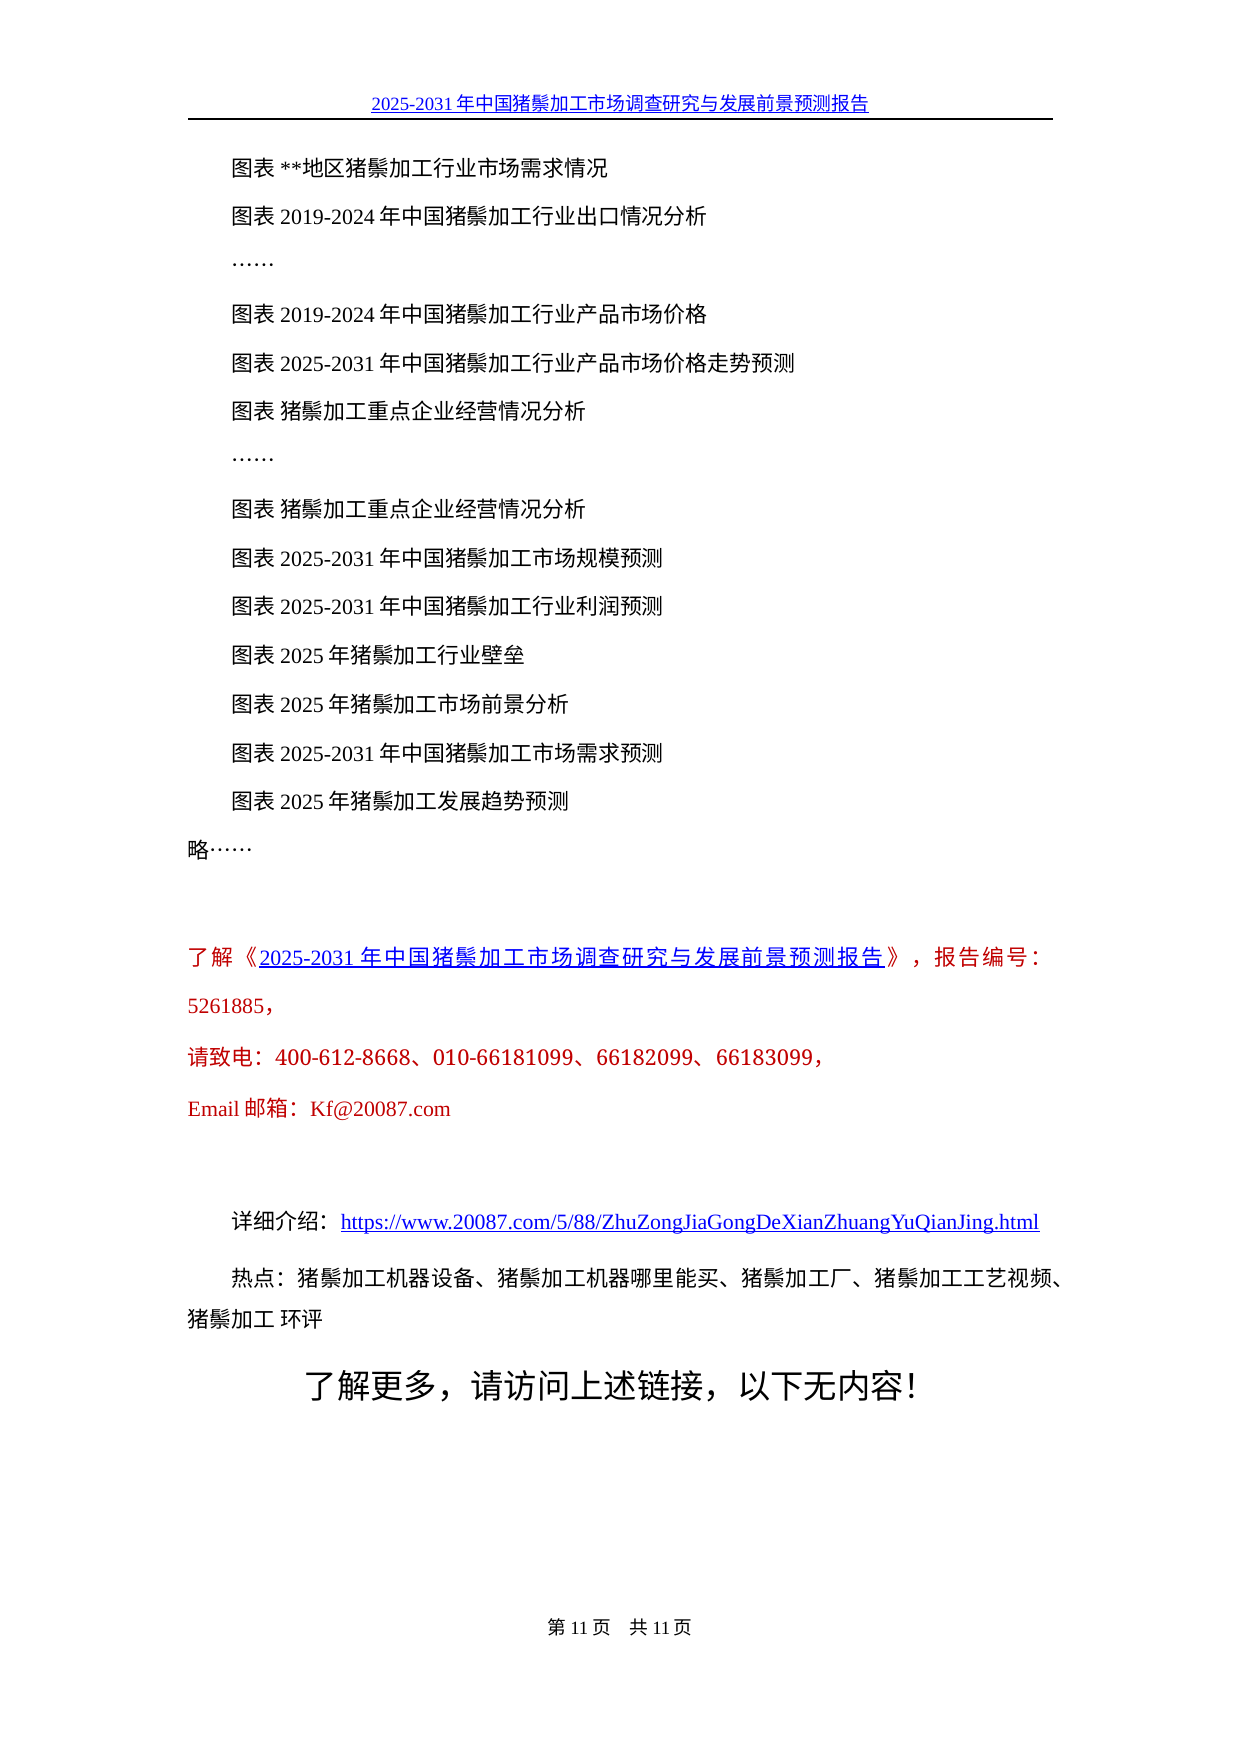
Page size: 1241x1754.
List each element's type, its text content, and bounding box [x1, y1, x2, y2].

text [187, 150, 1053, 865]
text 了解《2025-2031年中国猪鬃加工市场调查研究与发展前景预测报告》，报告编号：5261885， [187, 939, 1053, 1020]
text 热点：猪鬃加工机器设备、猪鬃加工机器哪里能买、猪鬃加工厂、猪鬃加工工艺视频、猪鬃加工 环评 [187, 1261, 1053, 1334]
text 请致电：400-612-8668、010-66181099、66182099、66183099， [187, 1039, 1053, 1072]
text 详细介绍：https://www.20087.com/5/88/ZhuZongJiaGongDeXianZhuangYuQianJing.html [187, 1204, 1053, 1236]
title 了解更多，请访问上述链接，以下无内容！ [187, 1351, 1053, 1416]
text Email邮箱：Kf@20087.com [187, 1091, 1053, 1123]
